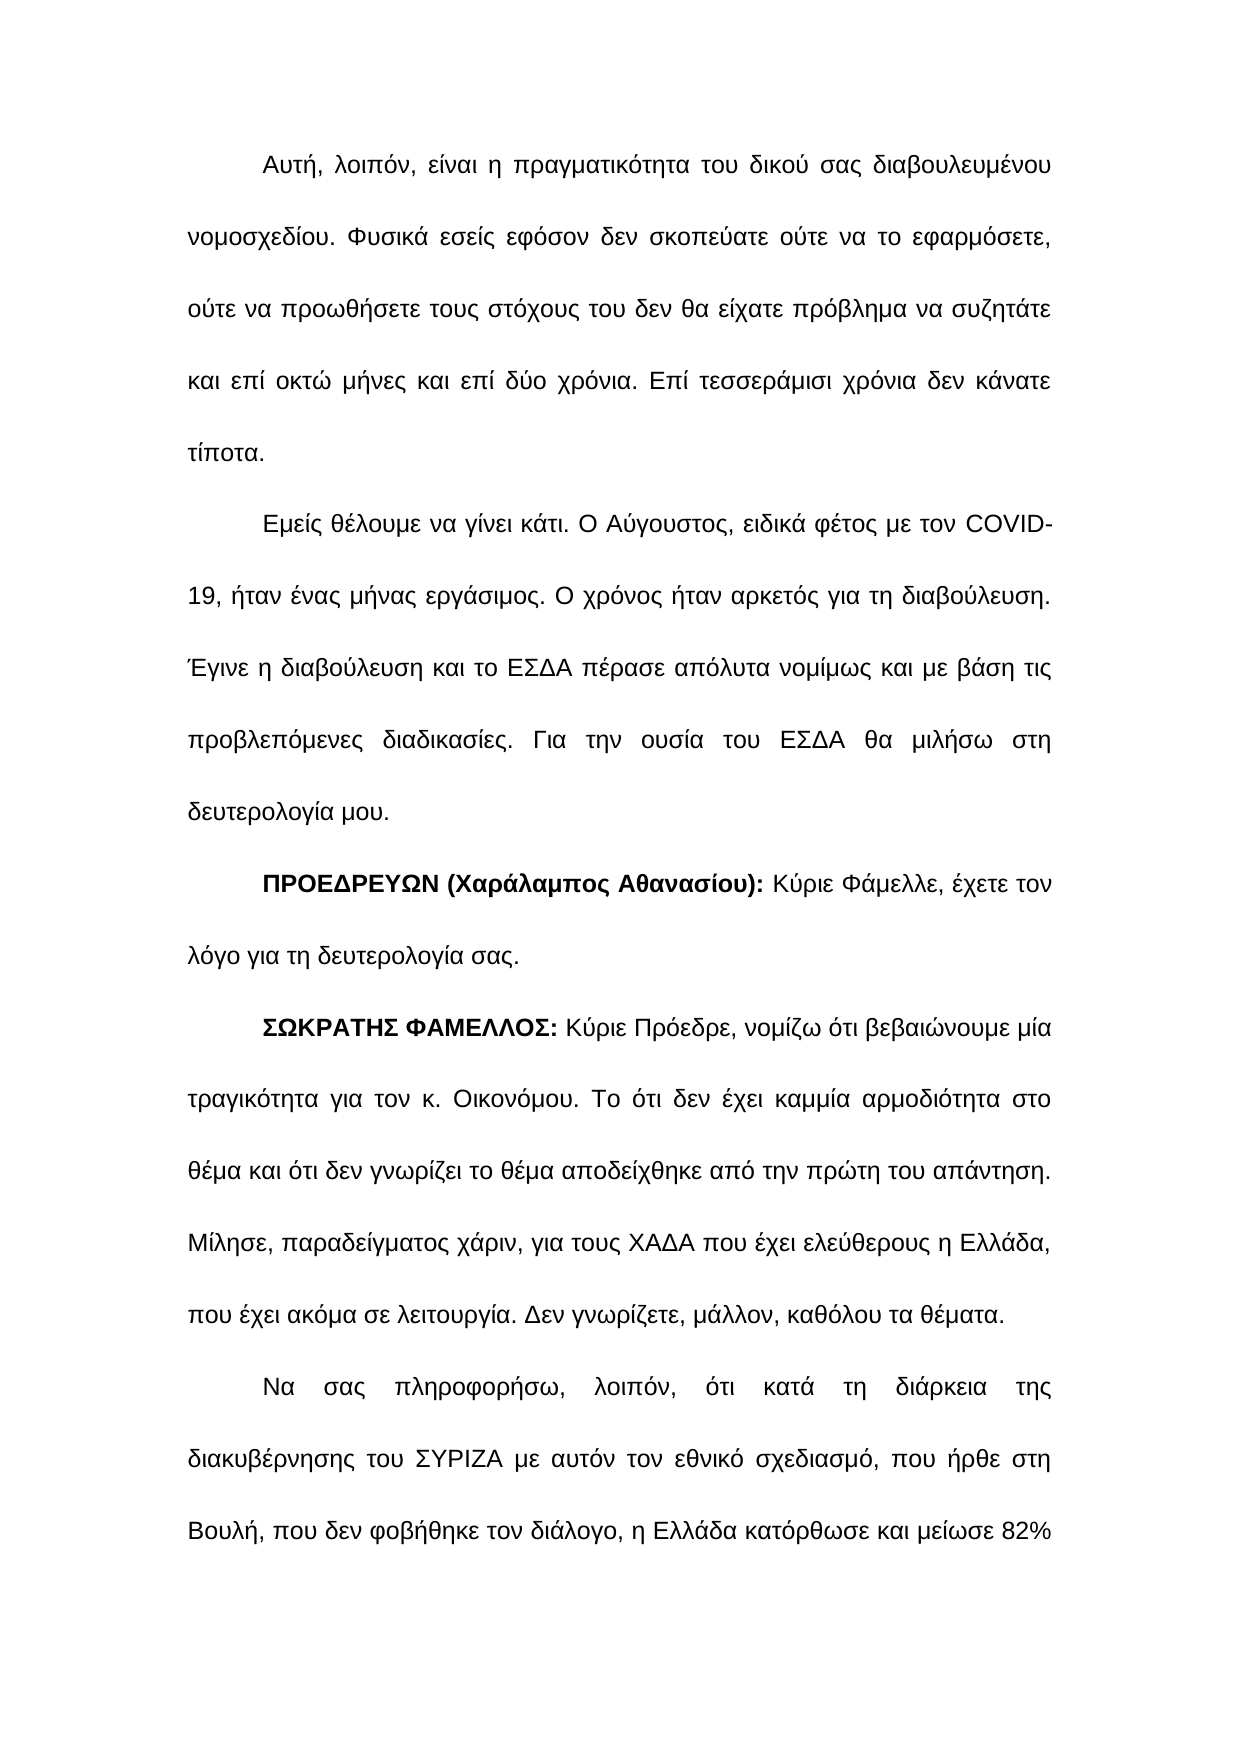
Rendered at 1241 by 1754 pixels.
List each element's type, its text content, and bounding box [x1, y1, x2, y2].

text ΣΩΚΡΑΤΗΣ ΦΑΜΕΛΛΟΣ: Κύριε Πρόεδρε, νομίζω ότι βεβαιώνουμε μία τραγικότητα για τον κ. Οικονόμου. Το ότι δεν έχει καμμία αρμοδιότητα στο θέμα και ότι δεν γνωρίζει το θέμα αποδείχθηκε από την πρώτη του απάντηση. Μίλησε, παραδείγματος χάριν, για τους ΧΑΔΑ που έχει ελεύθερους η Ελλάδα, που έχει ακόμα σε λειτουργία. Δεν γνωρίζετε, μάλλον, καθόλου τα θέματα. [187, 1012, 1053, 1329]
text Εμείς θέλουμε να γίνει κάτι. Ο Αύγουστος, ειδικά φέτος με τον COVID-19, ήταν ένας μήνας εργάσιμος. Ο χρόνος ήταν αρκετός για τη διαβούλευση. Έγινε η διαβούλευση και το ΕΣΔΑ πέρασε απόλυτα νομίμως και με βάση τις προβλεπόμενες διαδικασίες. Για την ουσία του ΕΣΔΑ θα μιλήσω στη δευτερολογία μου. [187, 509, 1053, 826]
text Αυτή, λοιπόν, είναι η πραγματικότητα του δικού σας διαβουλευμένου νομοσχεδίου. Φυσικά εσείς εφόσον δεν σκοπεύατε ούτε να το εφαρμόσετε, ούτε να προωθήσετε τους στόχους του δεν θα είχατε πρόβλημα να συζητάτε και επί οκτώ μήνες και επί δύο χρόνια. Επί τεσσεράμισι χρόνια δεν κάνατε τίποτα. [187, 150, 1053, 466]
text ΠΡΟΕΔΡΕΥΩΝ (Χαράλαμπος Αθανασίου): Κύριε Φάμελλε, έχετε τον λόγο για τη δευτερολογία σας. [187, 869, 1053, 969]
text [187, 1372, 1053, 1544]
